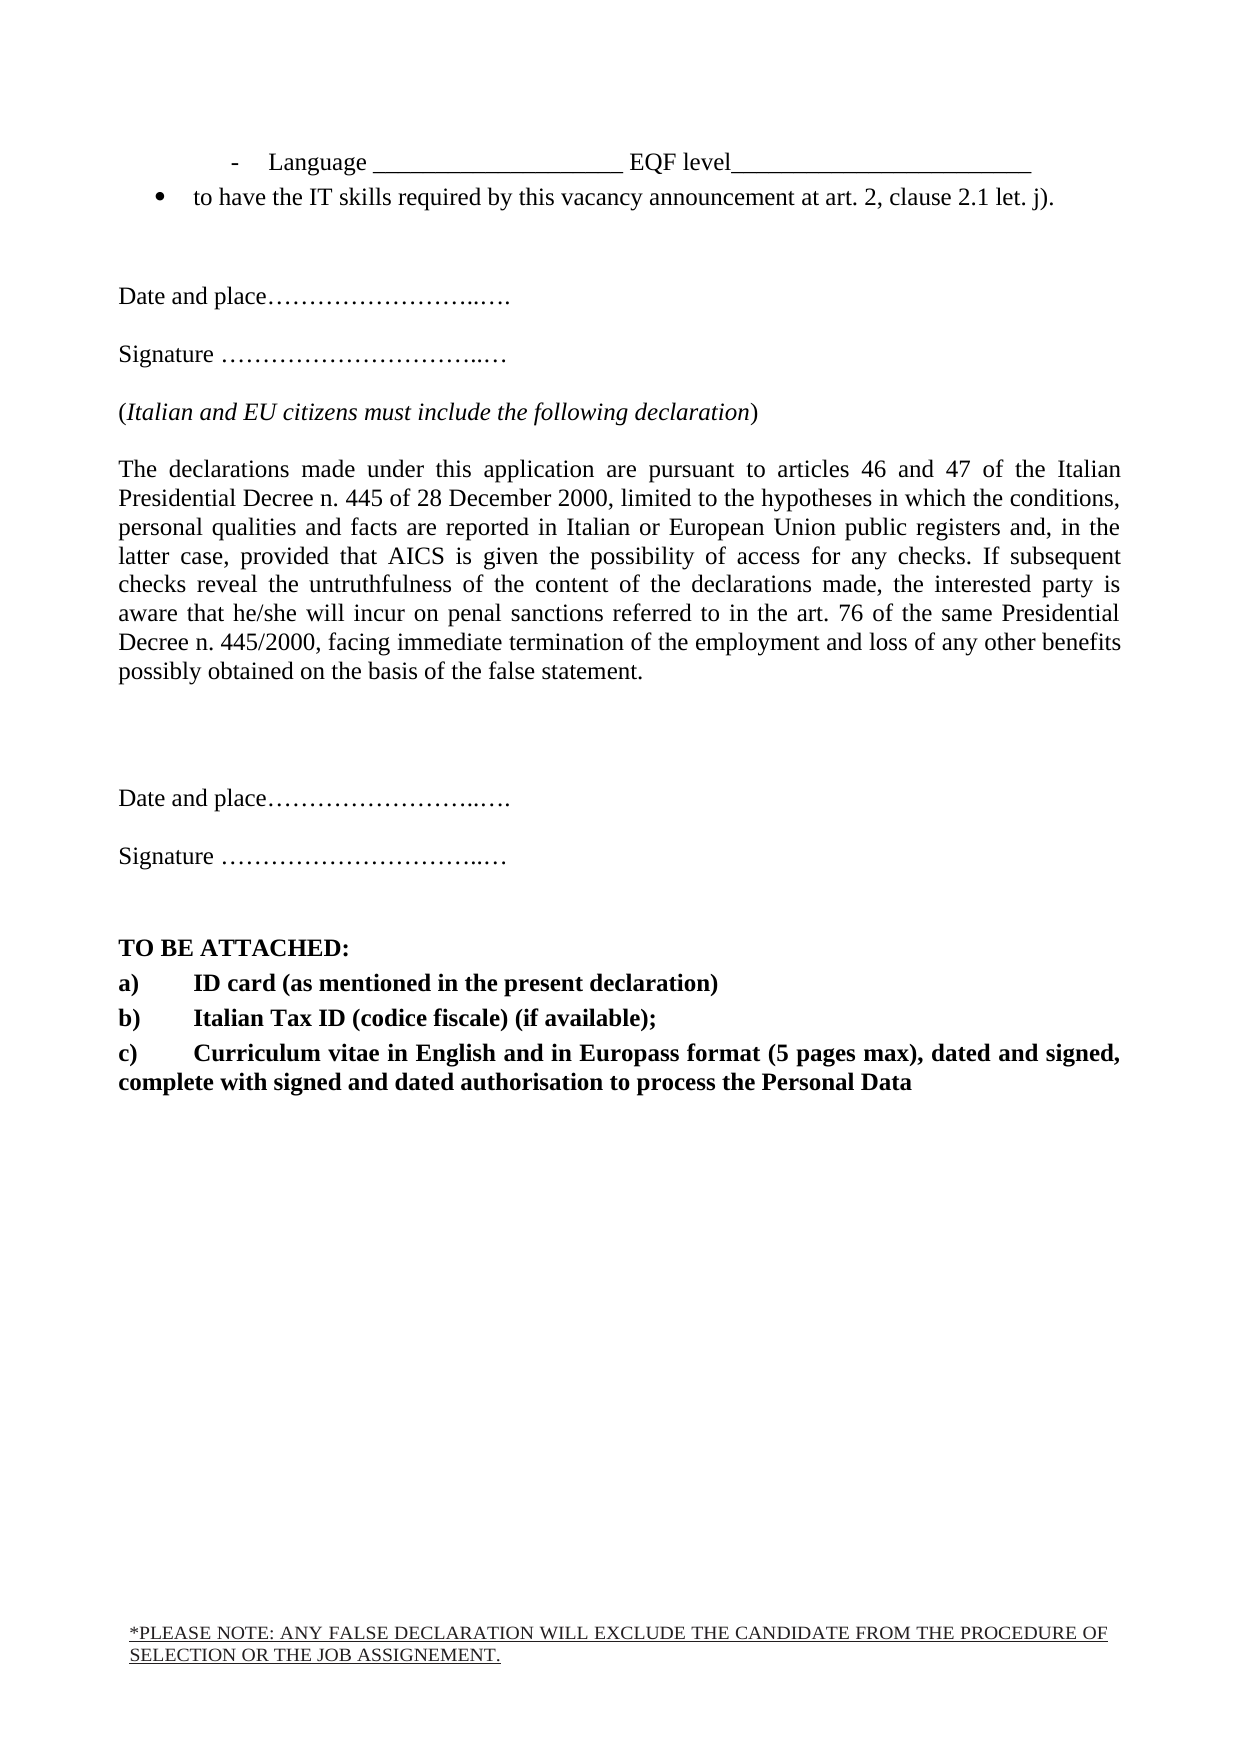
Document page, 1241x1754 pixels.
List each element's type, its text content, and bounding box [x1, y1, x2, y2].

text Signature …………………………..… [118, 841, 1122, 869]
text b) Italian Tax ID (codice fiscale) (if available); [118, 1003, 1122, 1032]
text The declarations made under this application are pursuant to articles 46 and 47 of the Italian Presidential Decree n. 445 of 28 December 2000, limited to the hypotheses in which the conditions, personal qualities and facts are reported in Italian or European Union public registers and, in the latter case, provided that AICS is given the possibility of access for any checks. If subsequent checks reveal the untruthfulness of the content of the declarations made, the interested party is aware that he/she will incur on penal sanctions referred to in the art. 76 of the same Presidential Decree n. 445/2000, facing immediate termination of the employment and loss of any other benefits possibly obtained on the basis of the false statement. [118, 454, 1122, 684]
text Signature …………………………..… [118, 339, 1122, 367]
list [231, 147, 1122, 176]
text Date and place……………………..…. [118, 783, 1122, 812]
text TO BE ATTACHED: [118, 933, 1122, 962]
text (Italian and EU citizens must include the following declaration) [118, 397, 1122, 425]
text c) Curriculum vitae in English and in Europass format (5 pages max), dated and signed, complete with signed and dated authorisation to process the Personal Data [118, 1038, 1122, 1096]
text a) ID card (as mentioned in the present declaration) [118, 968, 1122, 997]
list to have the IT skills required by this vacancy announcement at art. 2, clause 2.1 let. j). [156, 182, 1122, 211]
text Date and place……………………..…. [118, 281, 1122, 310]
